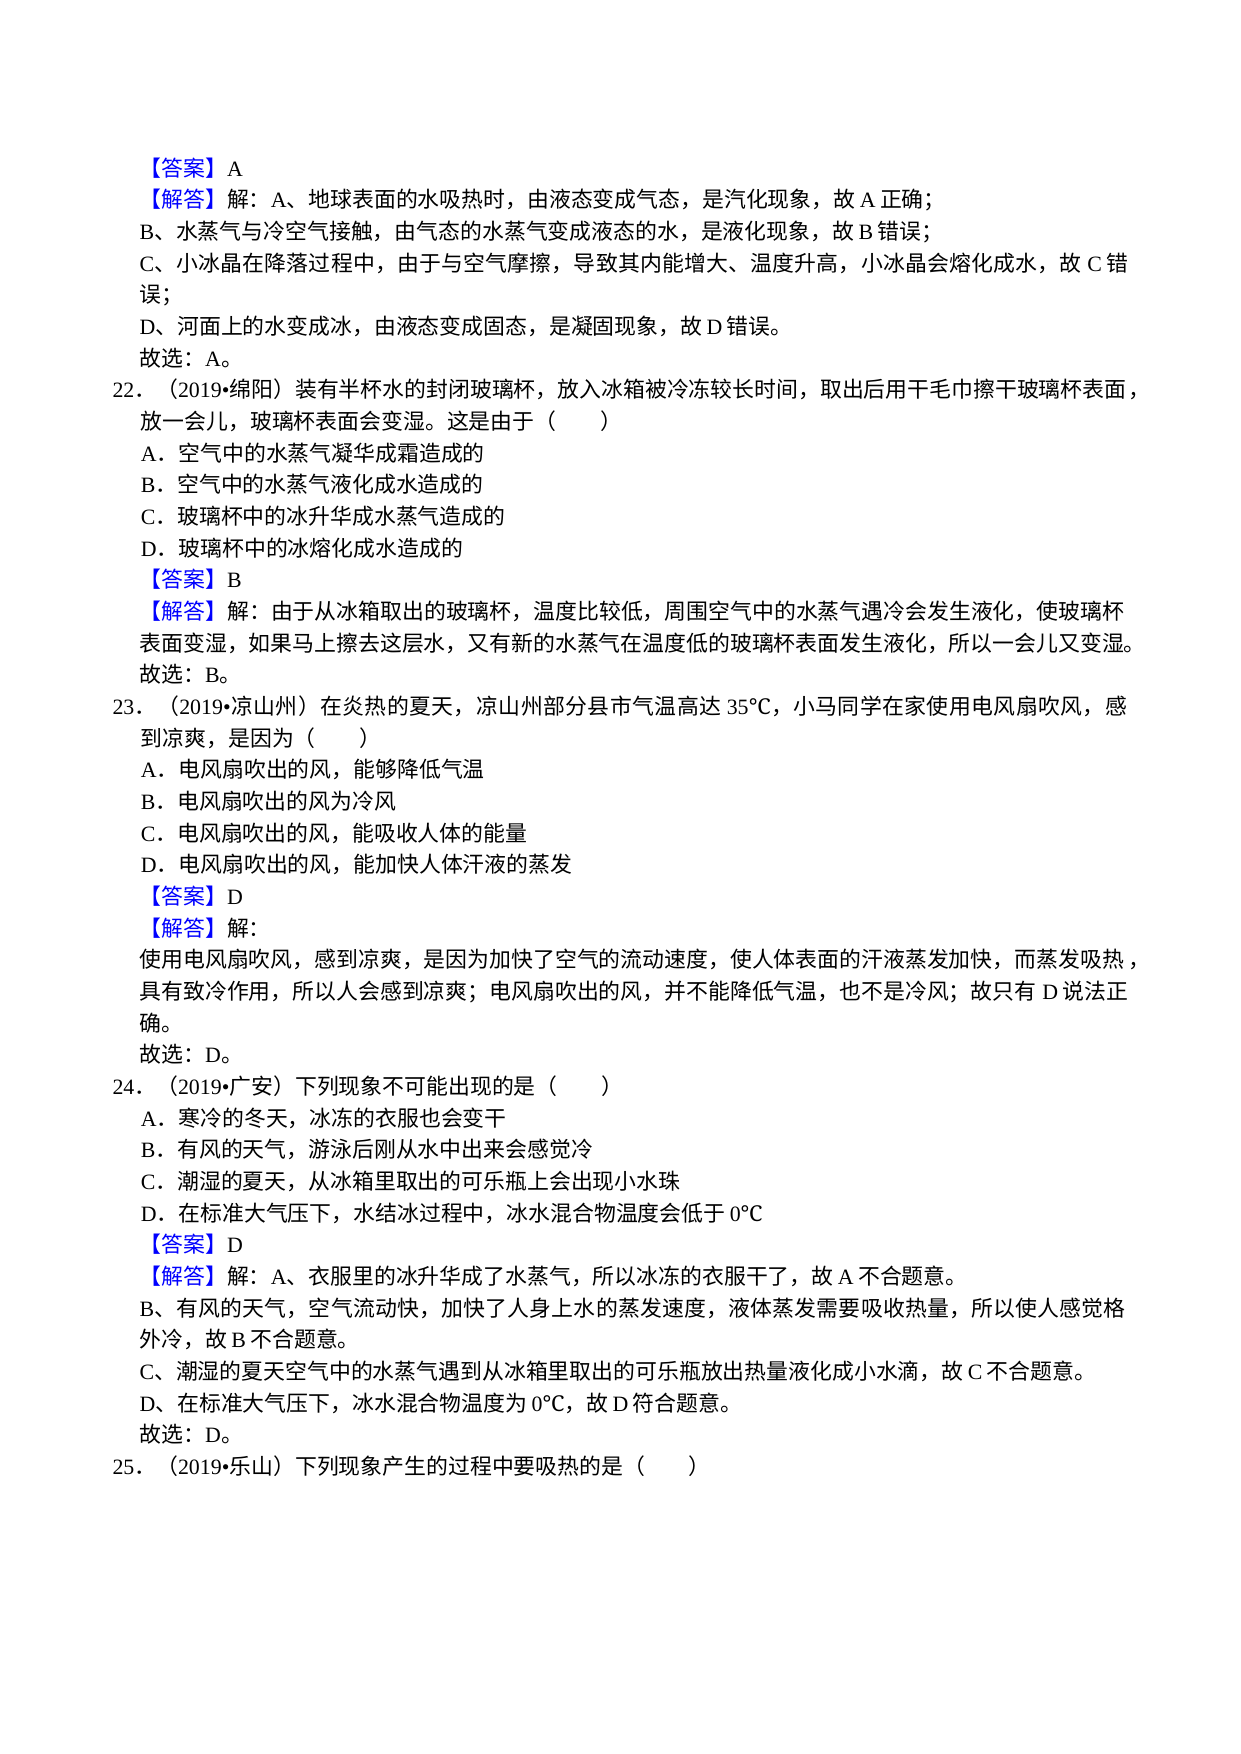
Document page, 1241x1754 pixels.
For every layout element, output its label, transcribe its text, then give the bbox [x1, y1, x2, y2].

text 故选：D。 [139, 1417, 1128, 1449]
text 【解答】解：由于从冰箱取出的玻璃杯，温度比较低，周围空气中的水蒸气遇冷会发生液化，使玻璃杯表面变湿，如果马上擦去这层水，又有新的水蒸气在温度低的玻璃杯表面发生液化，所以一会儿又变湿。 [139, 594, 1128, 657]
text A．寒冷的冬天，冰冻的衣服也会变干 [112, 1101, 1128, 1132]
text B、水蒸气与冷空气接触，由气态的水蒸气变成液态的水，是液化现象，故B错误； [139, 214, 1128, 246]
text C、潮湿的夏天空气中的水蒸气遇到从冰箱里取出的可乐瓶放出热量液化成小水滴，故C不合题意。 [139, 1354, 1128, 1386]
text 【解答】解： [139, 911, 1128, 942]
text C．电风扇吹出的风，能吸收人体的能量 [112, 816, 1128, 847]
text B．空气中的水蒸气液化成水造成的 [112, 467, 1128, 499]
text C、小冰晶在降落过程中，由于与空气摩擦，导致其内能增大、温度升高，小冰晶会熔化成水，故C错误； [139, 246, 1128, 309]
text B．电风扇吹出的风为冷风 [112, 784, 1128, 816]
text C．玻璃杯中的冰升华成水蒸气造成的 [112, 499, 1128, 531]
text B、有风的天气，空气流动快，加快了人身上水的蒸发速度，液体蒸发需要吸收热量，所以使人感觉格外冷，故B不合题意。 [139, 1291, 1128, 1354]
text A．空气中的水蒸气凝华成霜造成的 [112, 436, 1128, 467]
text 【答案】B [139, 562, 1128, 594]
text 使用电风扇吹风，感到凉爽，是因为加快了空气的流动速度，使人体表面的汗液蒸发加快，而蒸发吸热，具有致冷作用，所以人会感到凉爽；电风扇吹出的风，并不能降低气温，也不是冷风；故只有D说法正确。 [139, 942, 1128, 1037]
text D．在标准大气压下，水结冰过程中，冰水混合物温度会低于0℃ [112, 1196, 1128, 1227]
text A．电风扇吹出的风，能够降低气温 [112, 752, 1128, 784]
text 故选：D。 [139, 1037, 1128, 1069]
text 【解答】解：A、地球表面的水吸热时，由液态变成气态，是汽化现象，故A正确； [139, 182, 1128, 214]
text D．玻璃杯中的冰熔化成水造成的 [112, 531, 1128, 562]
text 22．（2019•绵阳）装有半杯水的封闭玻璃杯，放入冰箱被冷冻较长时间，取出后用干毛巾擦干玻璃杯表面，放一会儿，玻璃杯表面会变湿。这是由于（ ） [112, 372, 1128, 436]
text 25．（2019•乐山）下列现象产生的过程中要吸热的是（ ） [112, 1449, 1128, 1481]
text 故选：A。 [139, 341, 1128, 372]
text 【答案】D [139, 1227, 1128, 1259]
text 【答案】D [139, 879, 1128, 911]
text 23．（2019•凉山州）在炎热的夏天，凉山州部分县市气温高达35℃，小马同学在家使用电风扇吹风，感到凉爽，是因为（ ） [112, 689, 1128, 752]
text 【答案】A [139, 151, 1128, 182]
text 故选：B。 [139, 657, 1128, 689]
text 24．（2019•广安）下列现象不可能出现的是（ ） [112, 1069, 1128, 1101]
text 【解答】解：A、衣服里的冰升华成了水蒸气，所以冰冻的衣服干了，故A不合题意。 [139, 1259, 1128, 1291]
text D、在标准大气压下，冰水混合物温度为0℃，故D符合题意。 [139, 1386, 1128, 1417]
text C．潮湿的夏天，从冰箱里取出的可乐瓶上会出现小水珠 [112, 1164, 1128, 1196]
text B．有风的天气，游泳后刚从水中出来会感觉冷 [112, 1132, 1128, 1164]
text D．电风扇吹出的风，能加快人体汗液的蒸发 [112, 847, 1128, 879]
text D、河面上的水变成冰，由液态变成固态，是凝固现象，故D错误。 [139, 309, 1128, 341]
